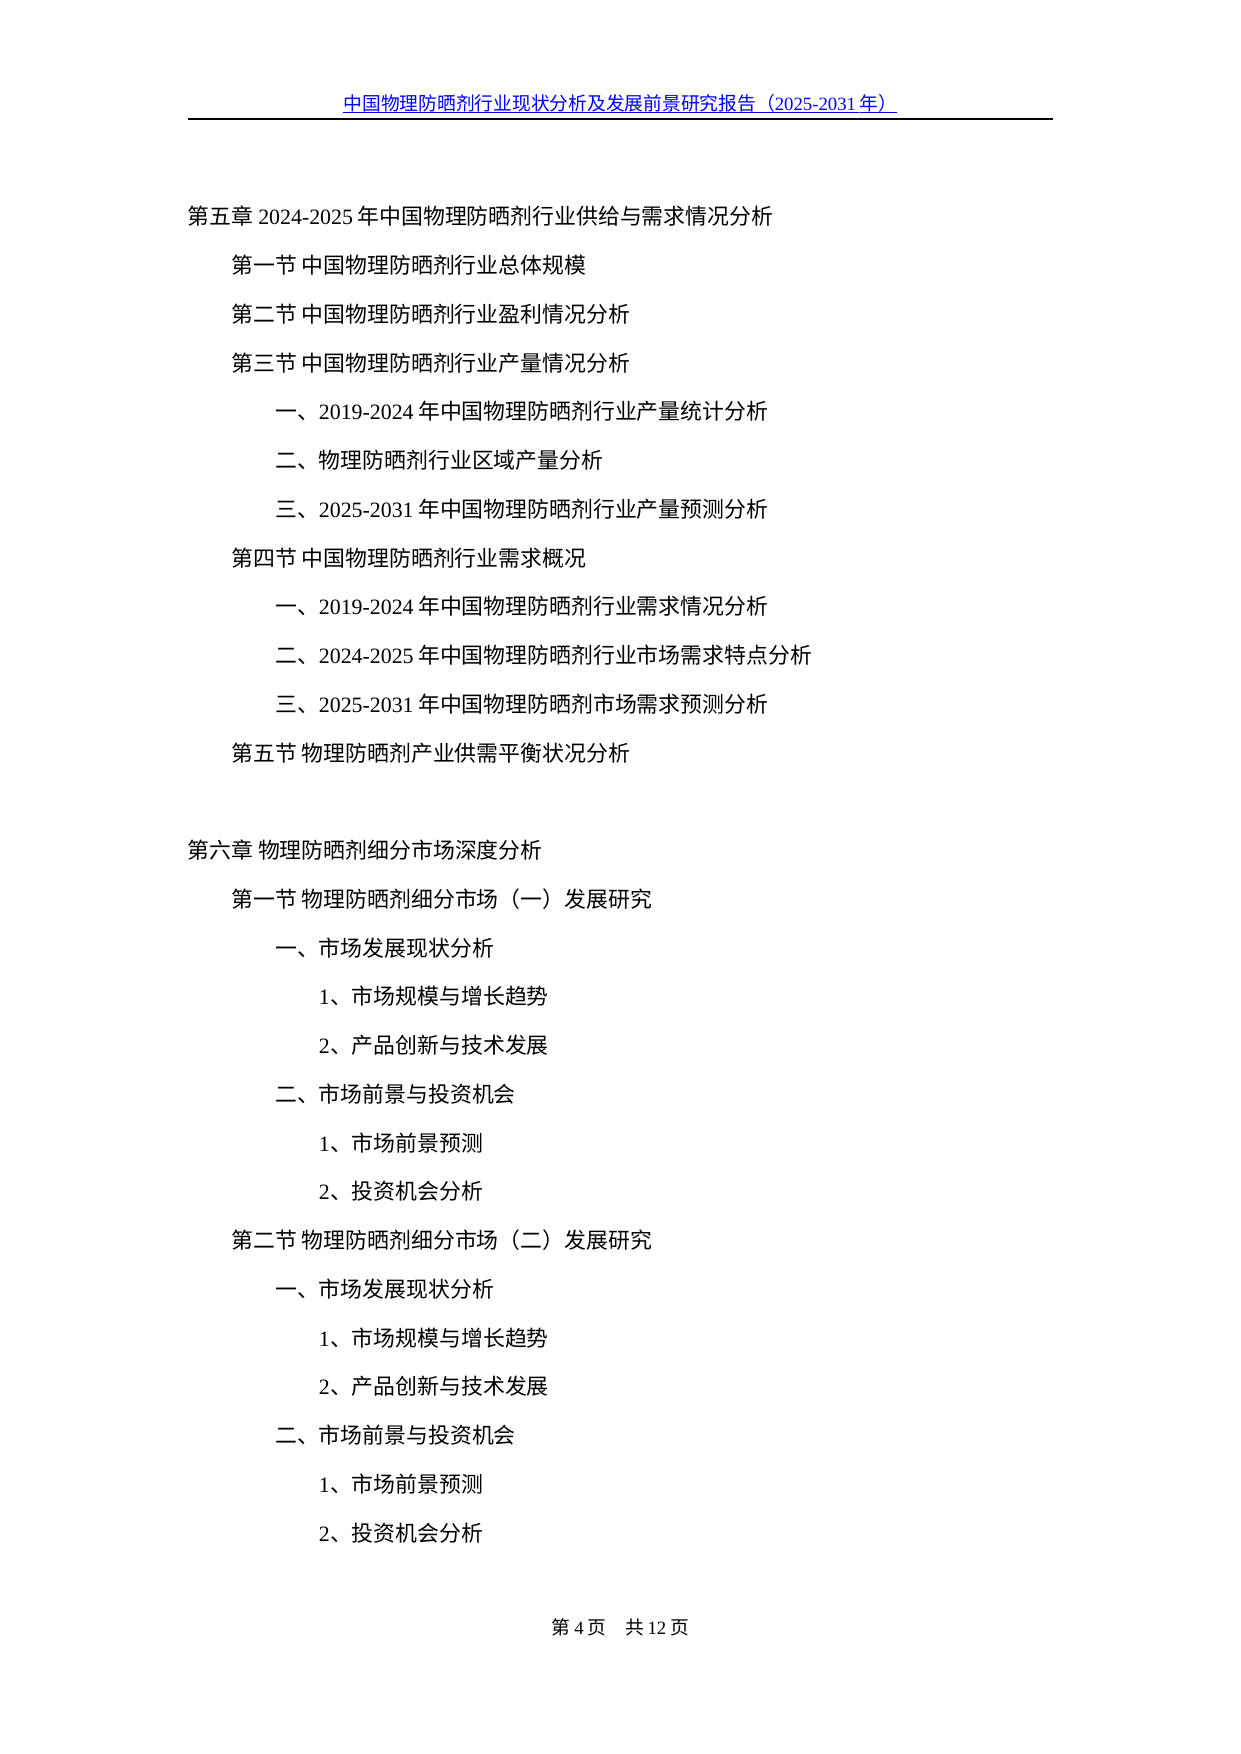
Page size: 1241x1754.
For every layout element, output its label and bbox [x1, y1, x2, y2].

text [187, 150, 1053, 1548]
